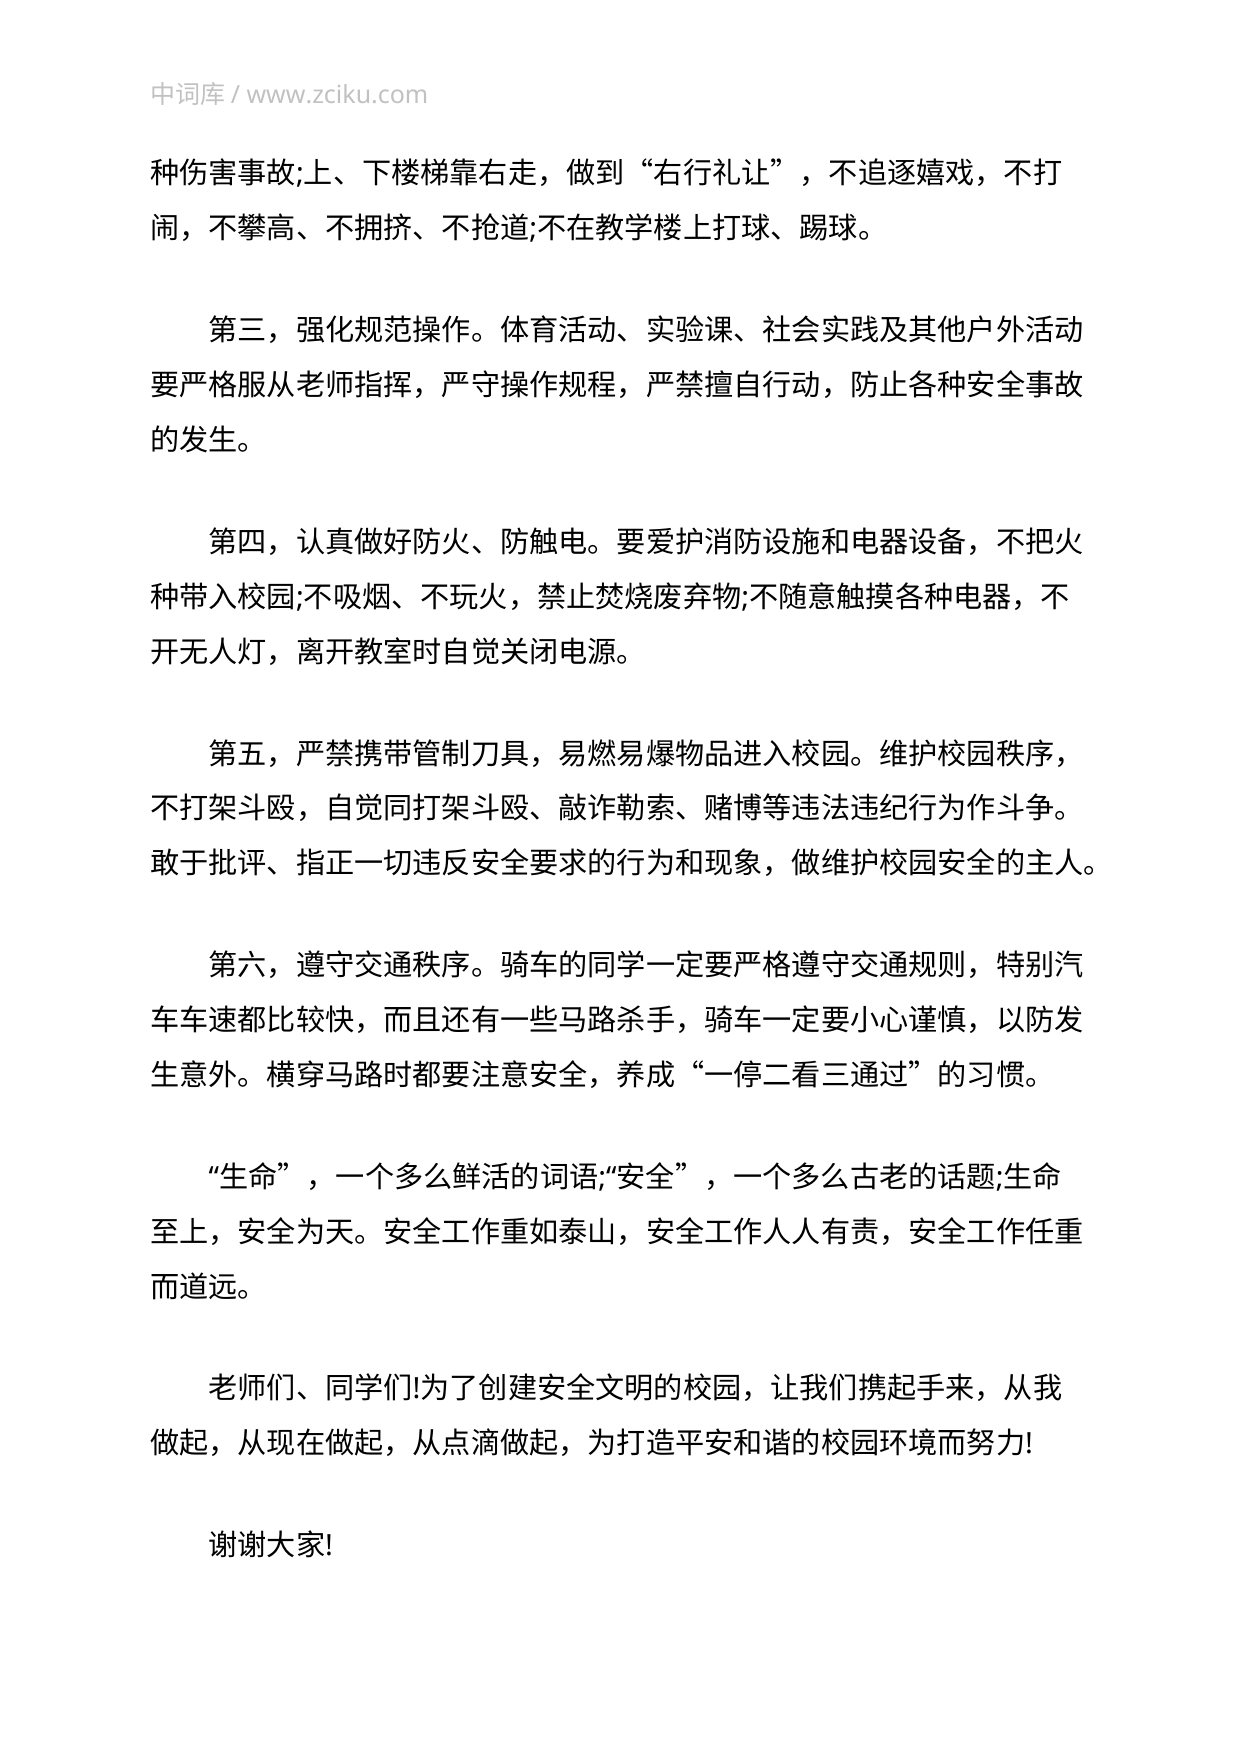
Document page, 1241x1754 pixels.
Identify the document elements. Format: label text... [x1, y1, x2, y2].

text 第六，遵守交通秩序。骑车的同学一定要严格遵守交通规则，特别汽车车速都比较快，而且还有一些马路杀手，骑车一定要小心谨慎，以防发生意外。横穿马路时都要注意安全，养成“一停二看三通过”的习惯。 [150, 942, 1090, 1094]
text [150, 150, 1090, 247]
text 第四，认真做好防火、防触电。要爱护消防设施和电器设备，不把火种带入校园;不吸烟、不玩火，禁止焚烧废弃物;不随意触摸各种电器，不开无人灯，离开教室时自觉关闭电源。 [150, 518, 1090, 671]
text 老师们、同学们!为了创建安全文明的校园，让我们携起手来，从我做起，从现在做起，从点滴做起，为打造平安和谐的校园环境而努力! [150, 1365, 1090, 1462]
text 第三，强化规范操作。体育活动、实验课、社会实践及其他户外活动要严格服从老师指挥，严守操作规程，严禁擅自行动，防止各种安全事故的发生。 [150, 307, 1090, 459]
text 第五，严禁携带管制刀具，易燃易爆物品进入校园。维护校园秩序，不打架斗殴，自觉同打架斗殴、敲诈勒索、赌博等违法违纪行为作斗争。敢于批评、指正一切违反安全要求的行为和现象，做维护校园安全的主人。 [150, 730, 1090, 882]
text 谢谢大家! [150, 1522, 1090, 1564]
text “生命”，一个多么鲜活的词语;“安全”，一个多么古老的话题;生命至上，安全为天。安全工作重如泰山，安全工作人人有责，安全工作任重而道远。 [150, 1153, 1090, 1306]
